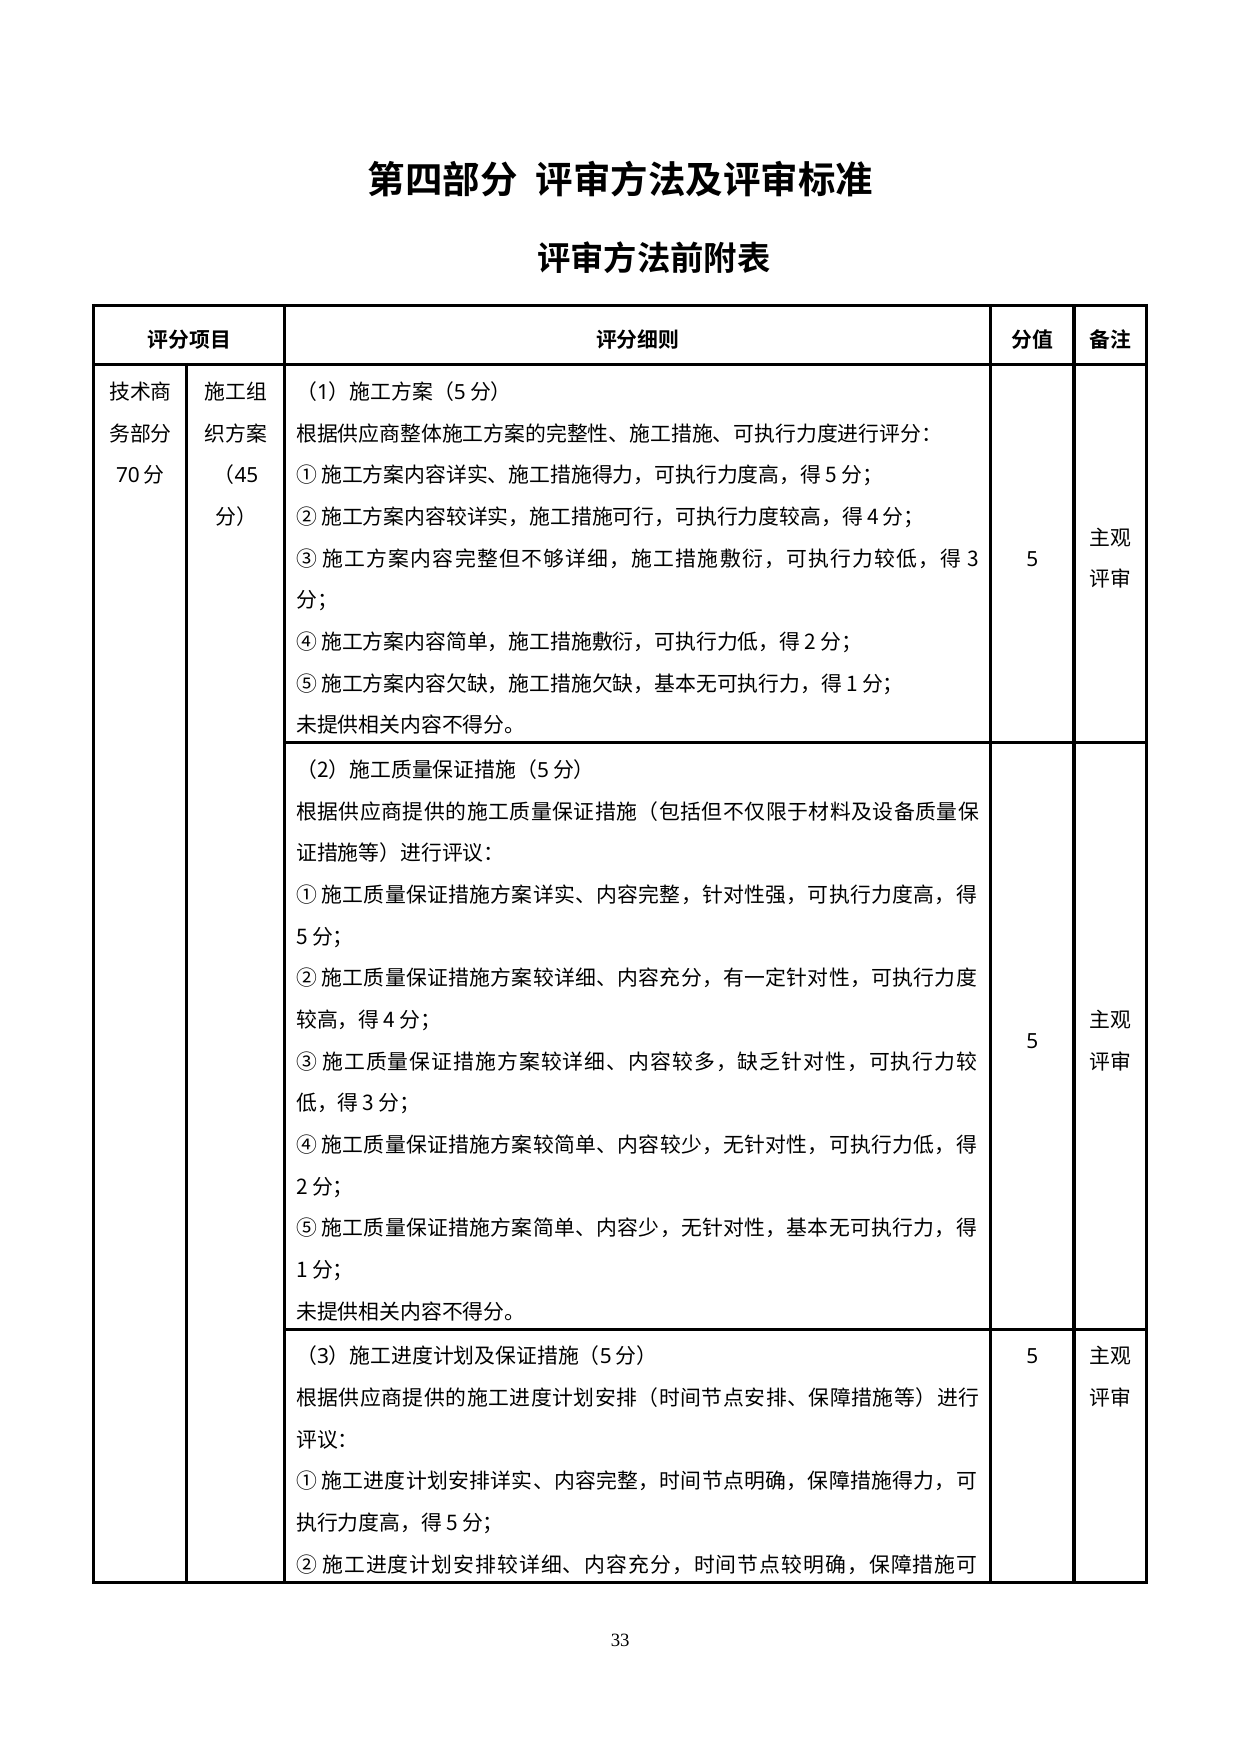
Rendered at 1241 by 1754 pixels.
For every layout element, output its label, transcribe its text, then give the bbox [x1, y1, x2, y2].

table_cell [286, 1331, 989, 1581]
table_cell 主观评审 [1076, 1331, 1145, 1581]
table_cell 主观评审 [1076, 366, 1145, 741]
table_header 分值 [992, 307, 1072, 363]
table_cell 施工质量保证措施（5分） 根据供应商提供的施工质量保证措施（包括但不仅限于材料及设备质量保证措施等）进行评议： ①施工质量保证措施方案详实、内容完整，针对性强，可执行力度高，得5分； ②施工质量保证措施方案较详细、内容充分，有一定针对性，可执行力度较高，得4分； ③施工质量保证措施方案较详细、内容较多，缺乏针对性，可执行力较低，得3分； ④施工质量保证措施方案较简单、内容较少，无针对性，可执行力低，得2分； ⑤施工质量保证措施方案简单、内容少，无针对性，基本无可执行力，得1分； 未提供相关内容不得分。 [286, 744, 989, 1327]
table_cell 5 [992, 366, 1072, 741]
table_cell 5 [992, 744, 1072, 1327]
text 评审方法前附表 [150, 231, 1090, 280]
table_cell 主观评审 [1076, 744, 1145, 1327]
list 评审方法及评审标准 [150, 150, 1090, 204]
table_cell 施工组织方案 （45分） [188, 366, 283, 1581]
table_header 评分细则 [286, 307, 989, 363]
table_cell 技术商务部分70分 [95, 366, 185, 1581]
table_cell 5 [992, 1331, 1072, 1581]
table_header 评分项目 [95, 307, 283, 363]
table_cell （1）施工方案（5分） 根据供应商整体施工方案的完整性、施工措施、可执行力度进行评分： ①施工方案内容详实、施工措施得力，可执行力度高，得5分； ②施工方案内容较详实，施工措施可行，可执行力度较高，得4分； ③施工方案内容完整但不够详细，施工措施敷衍，可执行力较低，得3分； ④施工方案内容简单，施工措施敷衍，可执行力低，得2分； ⑤施工方案内容欠缺，施工措施欠缺，基本无可执行力，得1分； 未提供相关内容不得分。 [286, 366, 989, 741]
table_header 备注 [1076, 307, 1145, 363]
